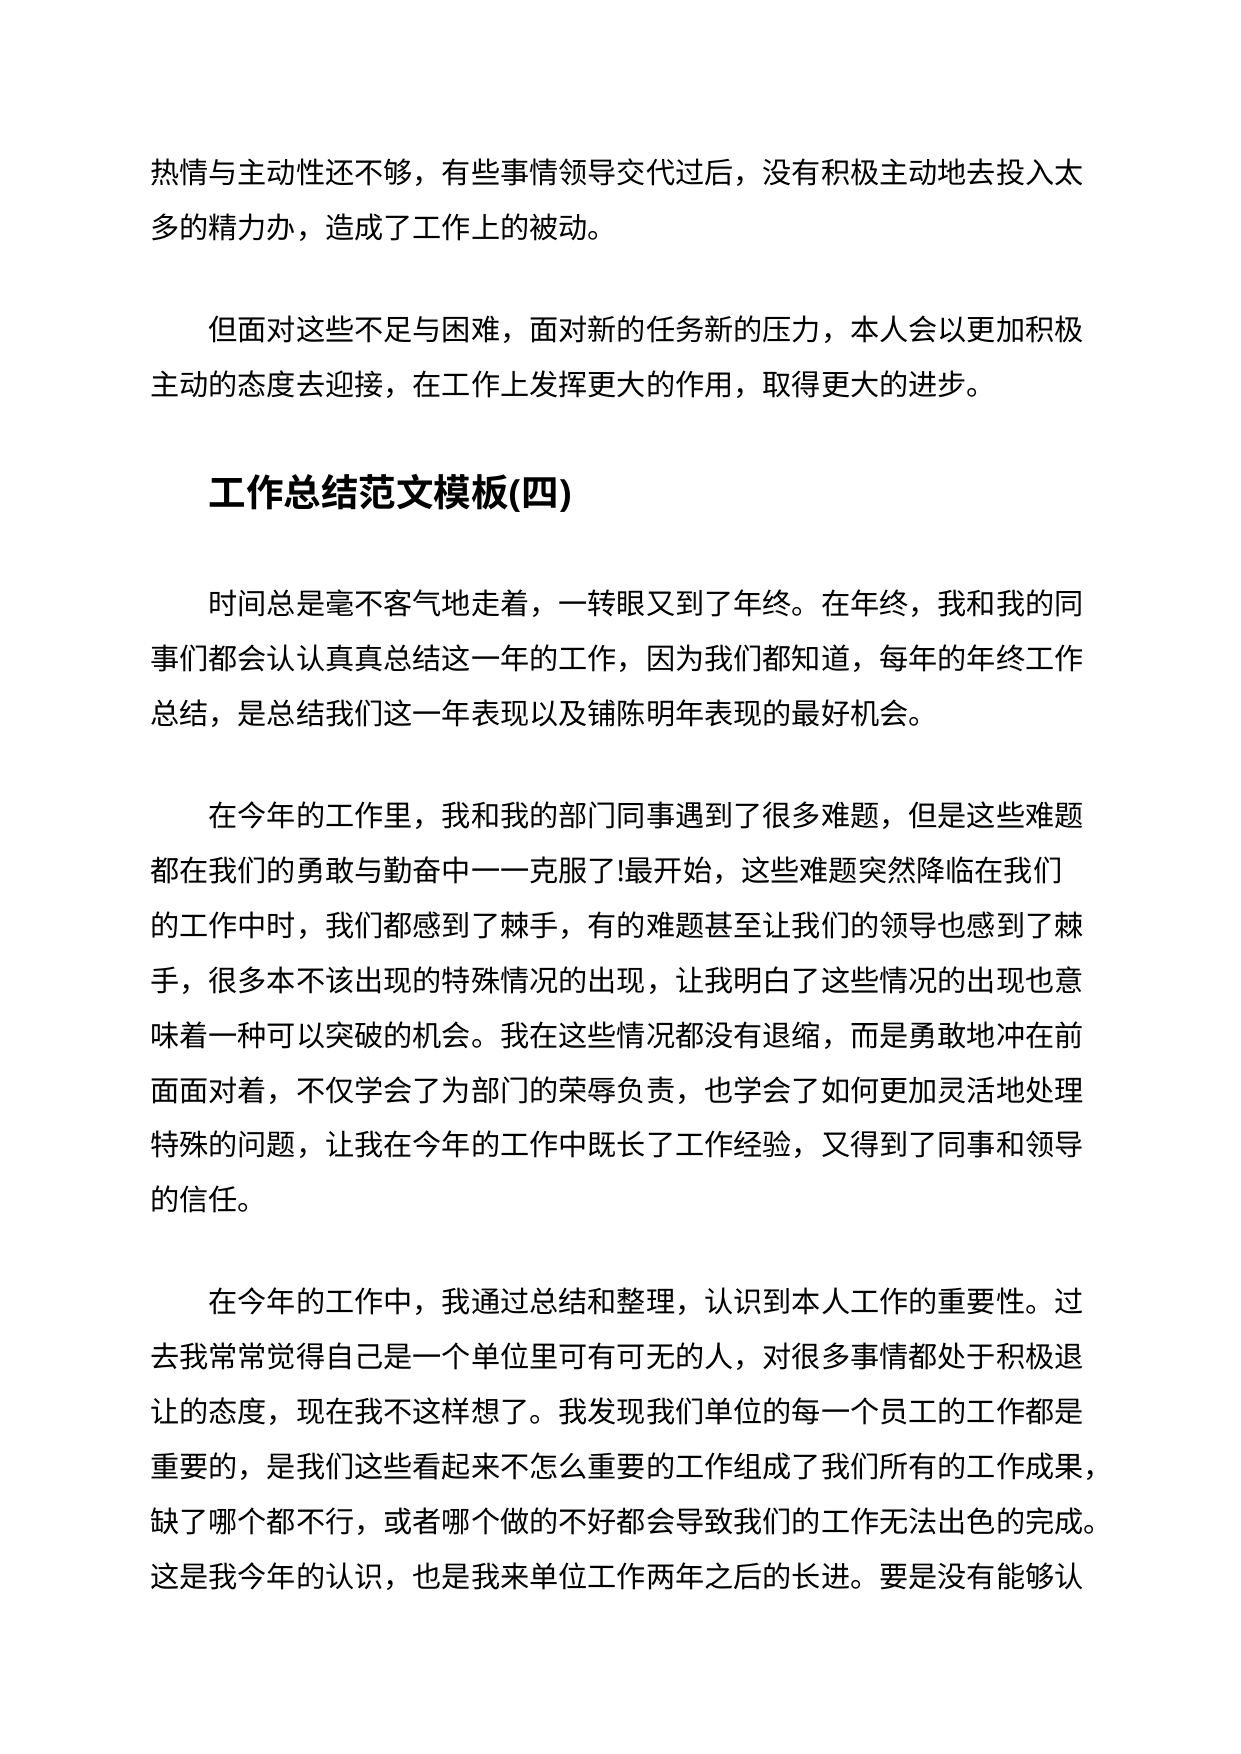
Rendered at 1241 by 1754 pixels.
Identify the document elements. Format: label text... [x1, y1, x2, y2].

text 时间总是毫不客气地走着，一转眼又到了年终。在年终，我和我的同事们都会认认真真总结这一年的工作，因为我们都知道，每年的年终工作总结，是总结我们这一年表现以及铺陈明年表现的最好机会。 [150, 581, 1090, 733]
text 在今年的工作里，我和我的部门同事遇到了很多难题，但是这些难题都在我们的勇敢与勤奋中一一克服了!最开始，这些难题突然降临在我们的工作中时，我们都感到了棘手，有的难题甚至让我们的领导也感到了棘手，很多本不该出现的特殊情况的出现，让我明白了这些情况的出现也意味着一种可以突破的机会。我在这些情况都没有退缩，而是勇敢地冲在前面面对着，不仅学会了为部门的荣辱负责，也学会了如何更加灵活地处理特殊的问题，让我在今年的工作中既长了工作经验，又得到了同事和领导的信任。 [150, 792, 1090, 1219]
text 工作总结范文模板(四) [150, 463, 1090, 518]
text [150, 1279, 1090, 1595]
text 但面对这些不足与困难，面对新的任务新的压力，本人会以更加积极主动的态度去迎接，在工作上发挥更大的作用，取得更大的进步。 [150, 307, 1090, 404]
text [150, 150, 1090, 247]
